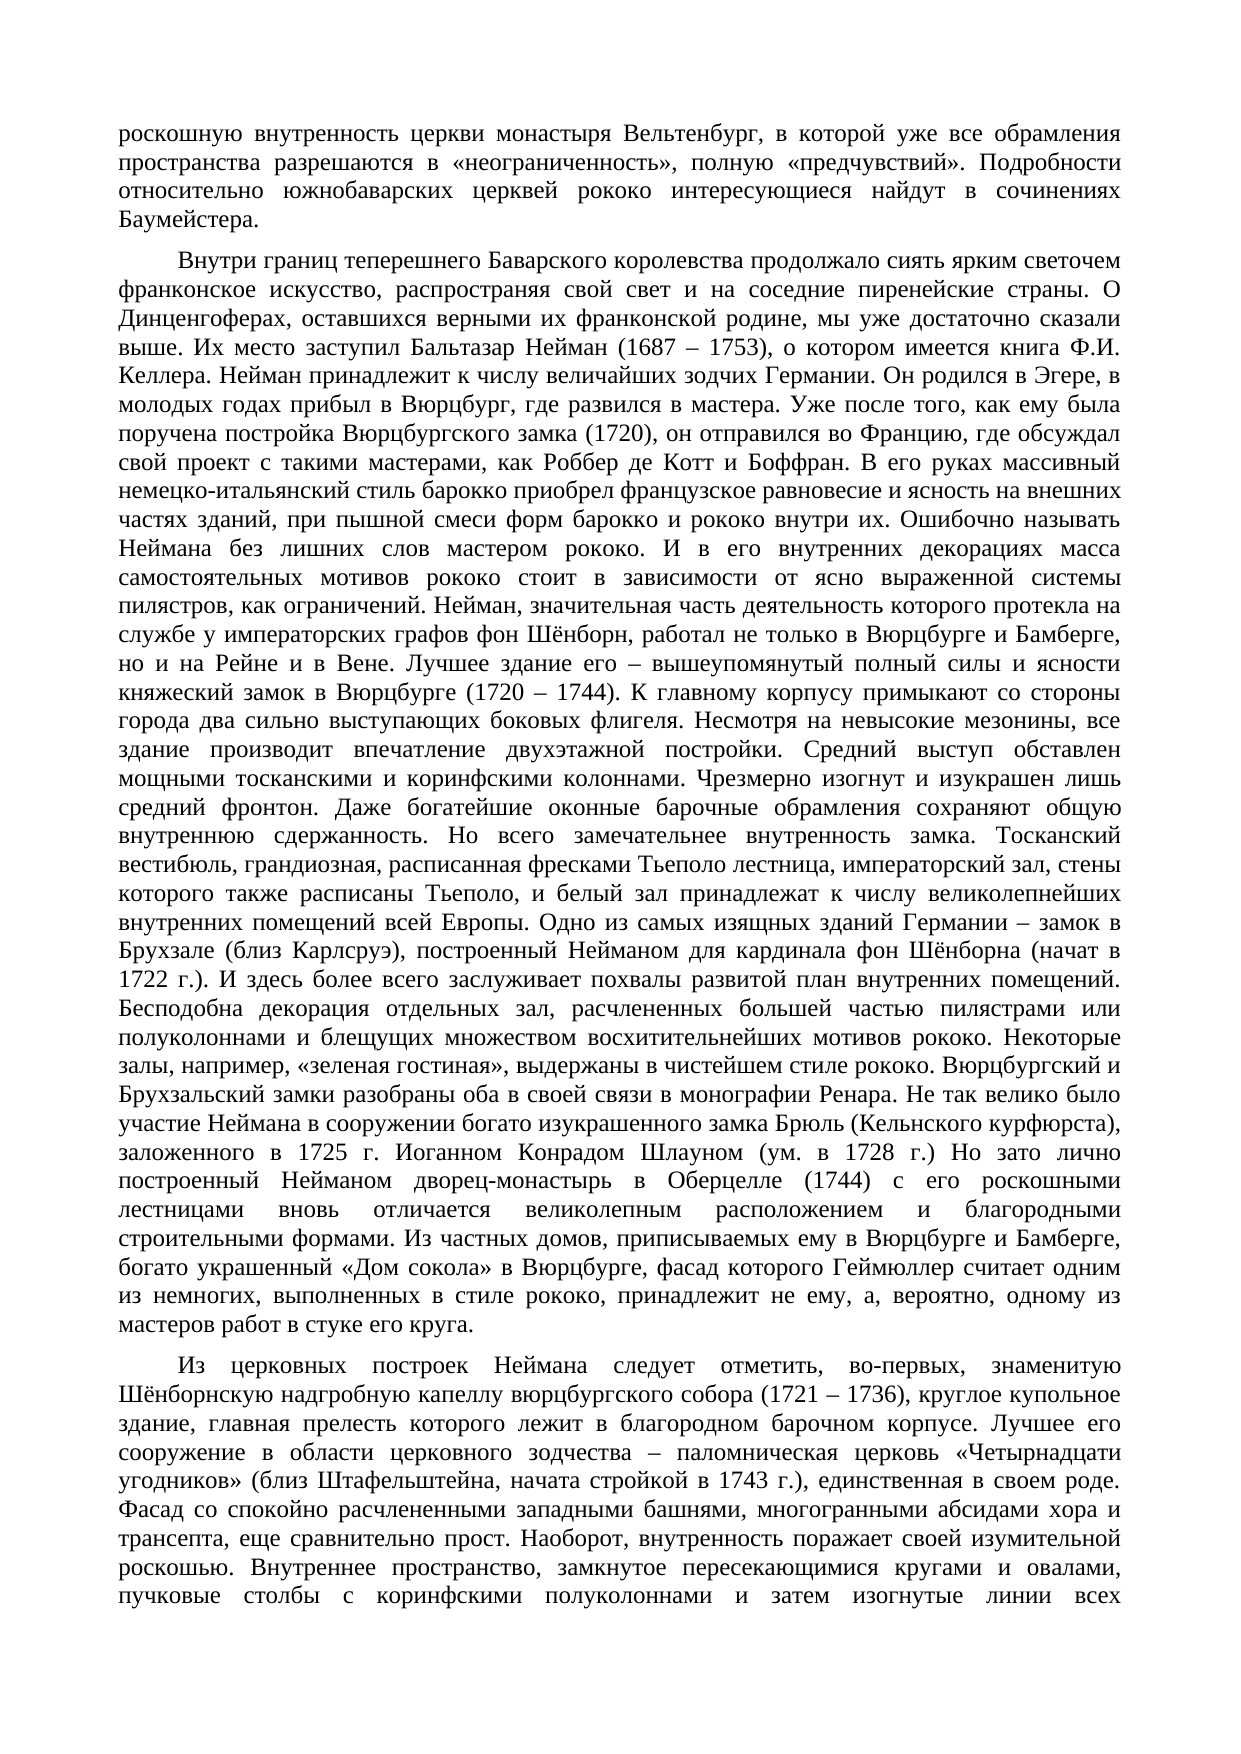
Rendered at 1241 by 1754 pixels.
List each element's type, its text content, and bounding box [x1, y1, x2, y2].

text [118, 118, 1122, 233]
text Внутри границ теперешнего Баварского королевства продолжало сиять ярким светочем франконское искусство, распространяя свой свет и на соседние пиренейские страны. О Динценгоферах, оставшихся верными их франконской родине, мы уже достаточно сказали выше. Их место заступил Бальтазар Нейман (1687 – 1753), о котором имеется книга Ф.И. Келлера. Нейман принадлежит к числу величайших зодчих Германии. Он родился в Эгере, в молодых годах прибыл в Вюрцбург, где развился в мастера. Уже после того, как ему была поручена постройка Вюрцбургского замка (1720), он отправился во Францию, где обсуждал свой проект с такими мастерами, как Роббер де Котт и Боффран. В его руках массивный немецко-итальянский стиль барокко приобрел французское равновесие и ясность на внешних частях зданий, при пышной смеси форм барокко и рококо внутри их. Ошибочно называть Неймана без лишних слов мастером рококо. И в его внутренних декорациях масса самостоятельных мотивов рококо стоит в зависимости от ясно выраженной системы пилястров, как ограничений. Нейман, значительная часть деятельность которого протекла на службе у императорских графов фон Шёнборн, работал не только в Вюрцбурге и Бамберге, но и на Рейне и в Вене. Лучшее здание его – вышеупомянутый полный силы и ясности княжеский замок в Вюрцбурге (1720 – 1744). К главному корпусу примыкают со стороны города два сильно выступающих боковых флигеля. Несмотря на невысокие мезонины, все здание производит впечатление двухэтажной постройки. Средний выступ обставлен мощными тосканскими и коринфскими колоннами. Чрезмерно изогнут и изукрашен лишь средний фронтон. Даже богатейшие оконные барочные обрамления сохраняют общую внутреннюю сдержанность. Но всего замечательнее внутренность замка. Тосканский вестибюль, грандиозная, расписанная фресками Тьеполо лестница, императорский зал, стены которого также расписаны Тьеполо, и белый зал принадлежат к числу великолепнейших внутренних помещений всей Европы. Одно из самых изящных зданий Германии – замок в Брухзале (близ Карлсруэ), построенный Нейманом для кардинала фон Шёнборна (начат в .). И здесь более всего заслуживает похвалы развитой план внутренних помещений. Бесподобна декорация отдельных зал, расчлененных большей частью пилястрами или полуколоннами и блещущих множеством восхитительнейших мотивов рококо. Некоторые залы, например, «зеленая гостиная», выдержаны в чистейшем стиле рококо. Вюрцбургский и Брухзальский замки разобраны оба в своей связи в монографии Ренара. Не так велико было участие Неймана в сооружении богато изукрашенного замка Брюль (Кельнского курфюрста), заложенного в . Иоганном Конрадом Шлауном (ум. в .) Но зато лично построенный Нейманом дворец-монастырь в Оберцелле (1744) с его роскошными лестницами вновь отличается великолепным расположением и благородными строительными формами. Из частных домов, приписываемых ему в Вюрцбурге и Бамберге, богато украшенный «Дом сокола» в Вюрцбурге, фасад которого Геймюллер считает одним из немногих, выполненных в стиле рококо, принадлежит не ему, а, вероятно, одному из мастеров работ в стуке его круга. [118, 246, 1122, 1338]
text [118, 1351, 1122, 1609]
